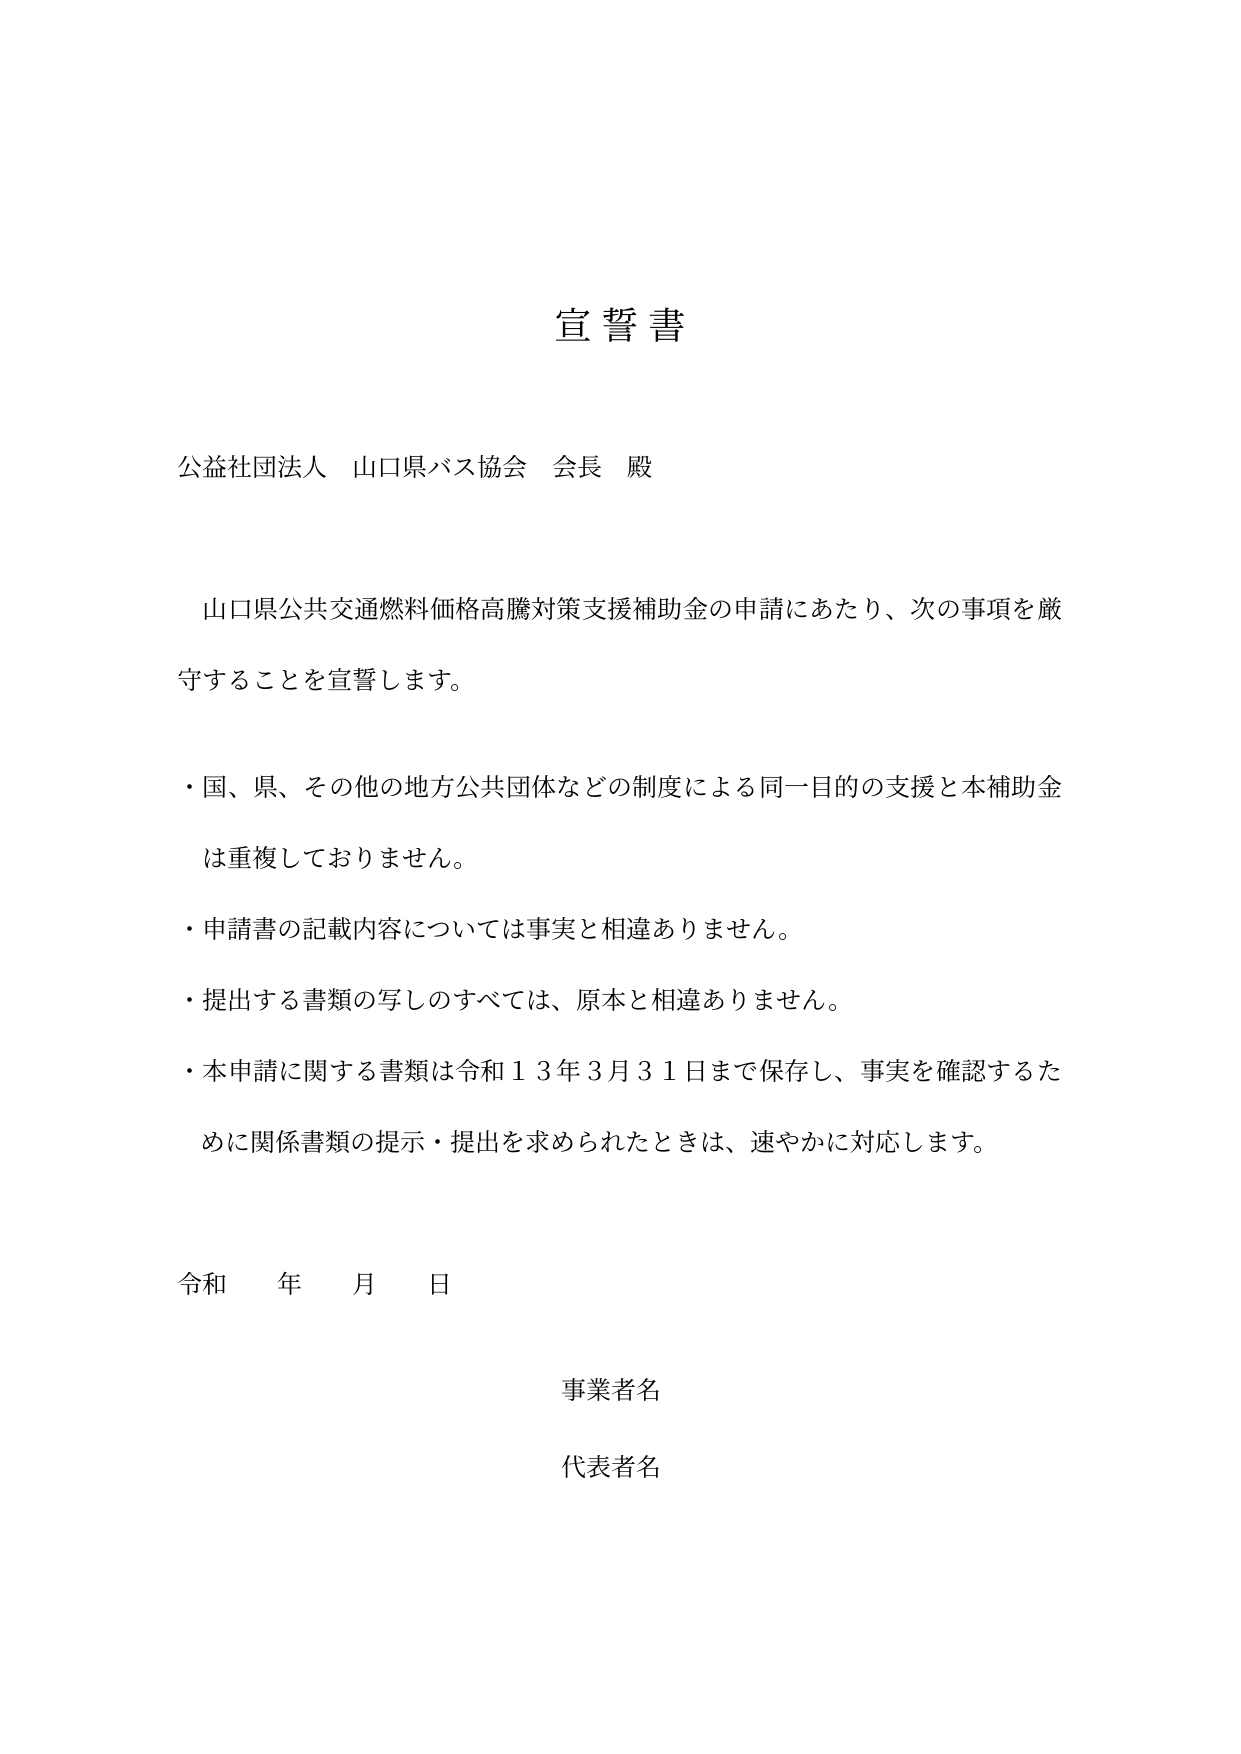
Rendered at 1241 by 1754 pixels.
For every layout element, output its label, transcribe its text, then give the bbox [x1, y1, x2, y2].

text 公益社団法人 山口県バス協会 会長 殿 [177, 430, 1063, 501]
text 代表者名 [561, 1430, 1063, 1501]
text 山口県公共交通燃料価格高騰対策支援補助金の申請にあたり、次の事項を厳守することを宣誓します。 [177, 572, 1063, 714]
text ・提出する書類の写しのすべては、原本と相違ありません。 [177, 963, 1063, 1034]
text 事業者名 [561, 1353, 1063, 1424]
text ・国、県、その他の地方公共団体などの制度による同一目的の支援と本補助金は重複しておりません。 [177, 750, 1063, 892]
text ・本申請に関する書類は令和１３年３月３１日まで保存し、事実を確認するために関係書類の提示・提出を求められたときは、速やかに対応します。 [177, 1034, 1063, 1176]
text ・申請書の記載内容については事実と相違ありません。 [177, 892, 1063, 963]
text 令和 年 月 日 [177, 1247, 1063, 1318]
text 宣 誓 書 [177, 288, 1063, 359]
